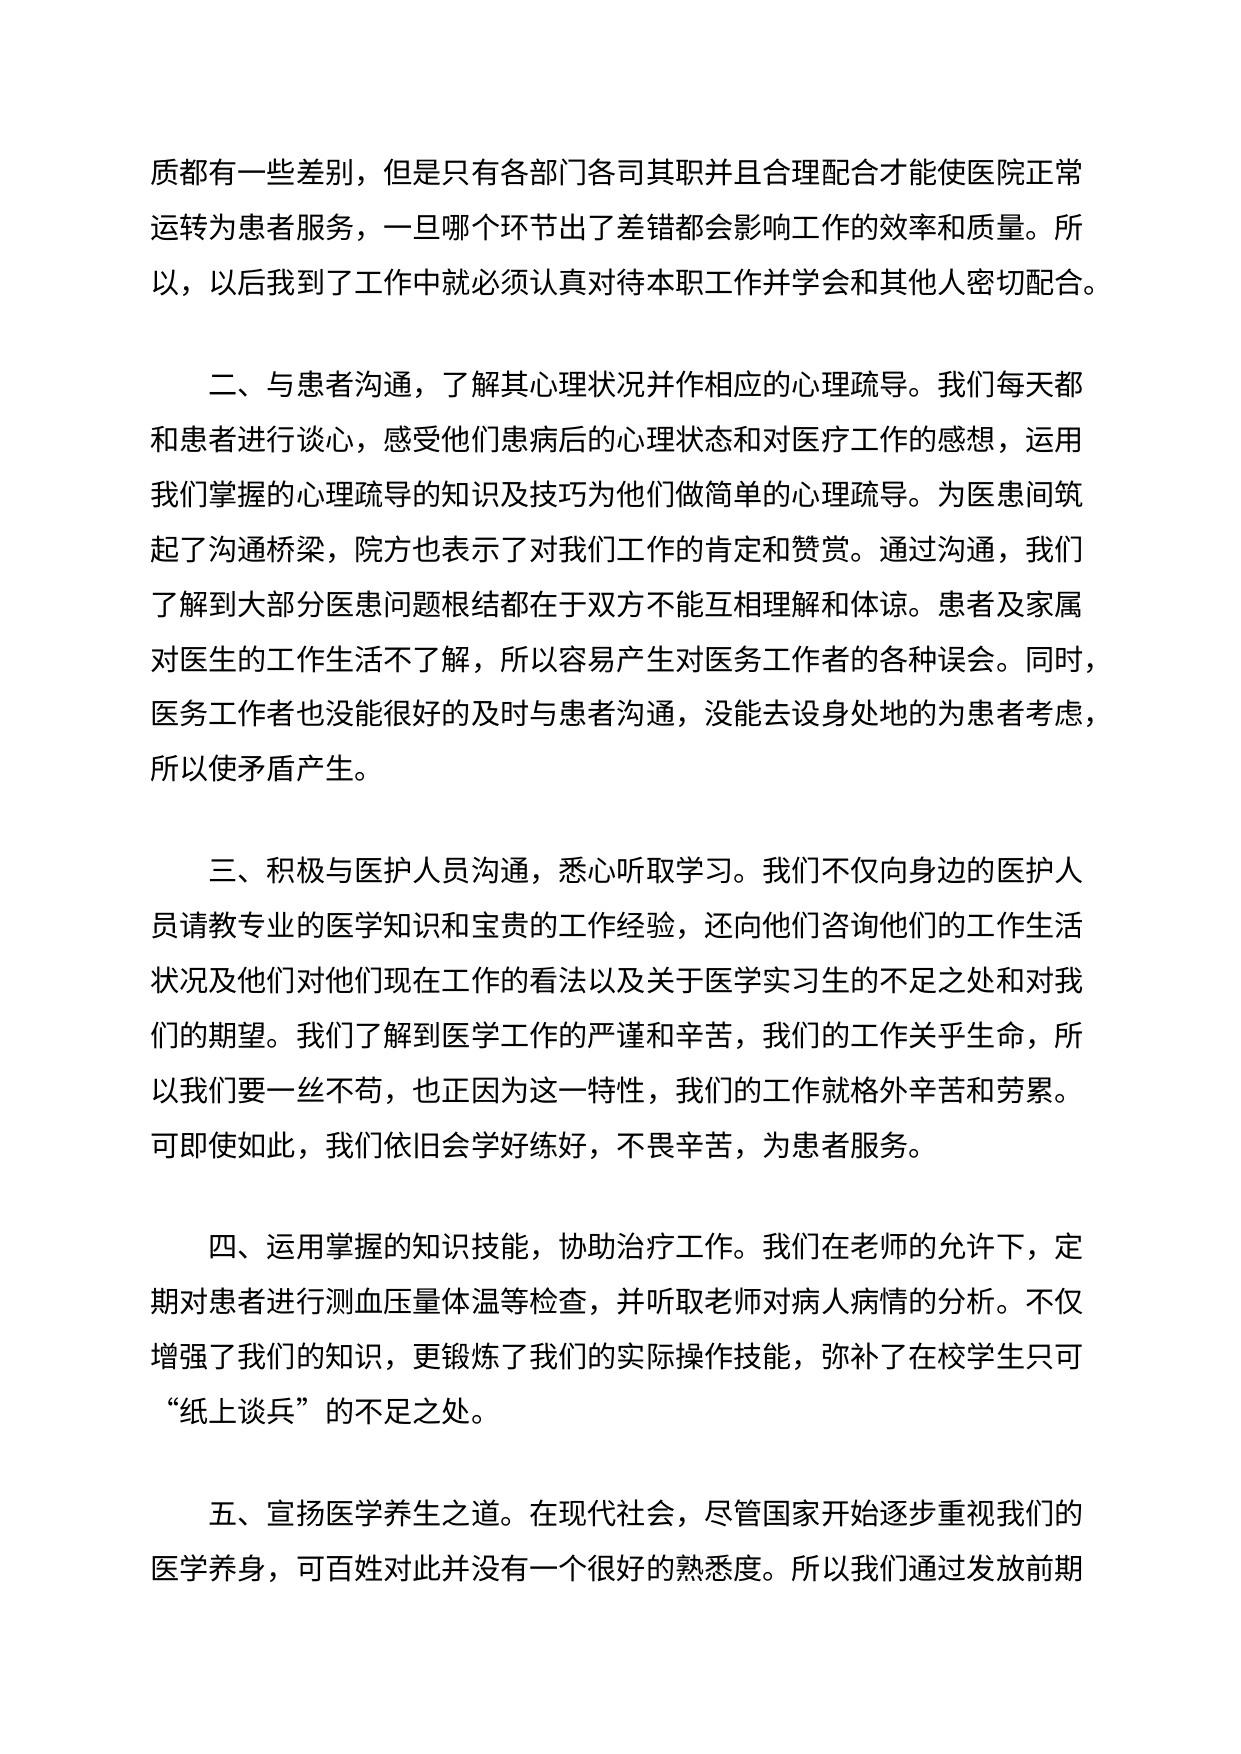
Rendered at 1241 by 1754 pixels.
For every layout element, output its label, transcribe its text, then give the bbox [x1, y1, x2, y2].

text 三、积极与医护人员沟通，悉心听取学习。我们不仅向身边的医护人员请教专业的医学知识和宝贵的工作经验，还向他们咨询他们的工作生活状况及他们对他们现在工作的看法以及关于医学实习生的不足之处和对我们的期望。我们了解到医学工作的严谨和辛苦，我们的工作关乎生命，所以我们要一丝不苟，也正因为这一特性，我们的工作就格外辛苦和劳累。可即使如此，我们依旧会学好练好，不畏辛苦，为患者服务。 [150, 848, 1090, 1164]
text 二、与患者沟通，了解其心理状况并作相应的心理疏导。我们每天都和患者进行谈心，感受他们患病后的心理状态和对医疗工作的感想，运用我们掌握的心理疏导的知识及技巧为他们做简单的心理疏导。为医患间筑起了沟通桥梁，院方也表示了对我们工作的肯定和赞赏。通过沟通，我们了解到大部分医患问题根结都在于双方不能互相理解和体谅。患者及家属对医生的工作生活不了解，所以容易产生对医务工作者的各种误会。同时，医务工作者也没能很好的及时与患者沟通，没能去设身处地的为患者考虑，所以使矛盾产生。 [150, 362, 1090, 788]
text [150, 1490, 1090, 1587]
text 四、运用掌握的知识技能，协助治疗工作。我们在老师的允许下，定期对患者进行测血压量体温等检查，并听取老师对病人病情的分析。不仅增强了我们的知识，更锻炼了我们的实际操作技能，弥补了在校学生只可“纸上谈兵”的不足之处。 [150, 1224, 1090, 1431]
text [150, 150, 1090, 302]
